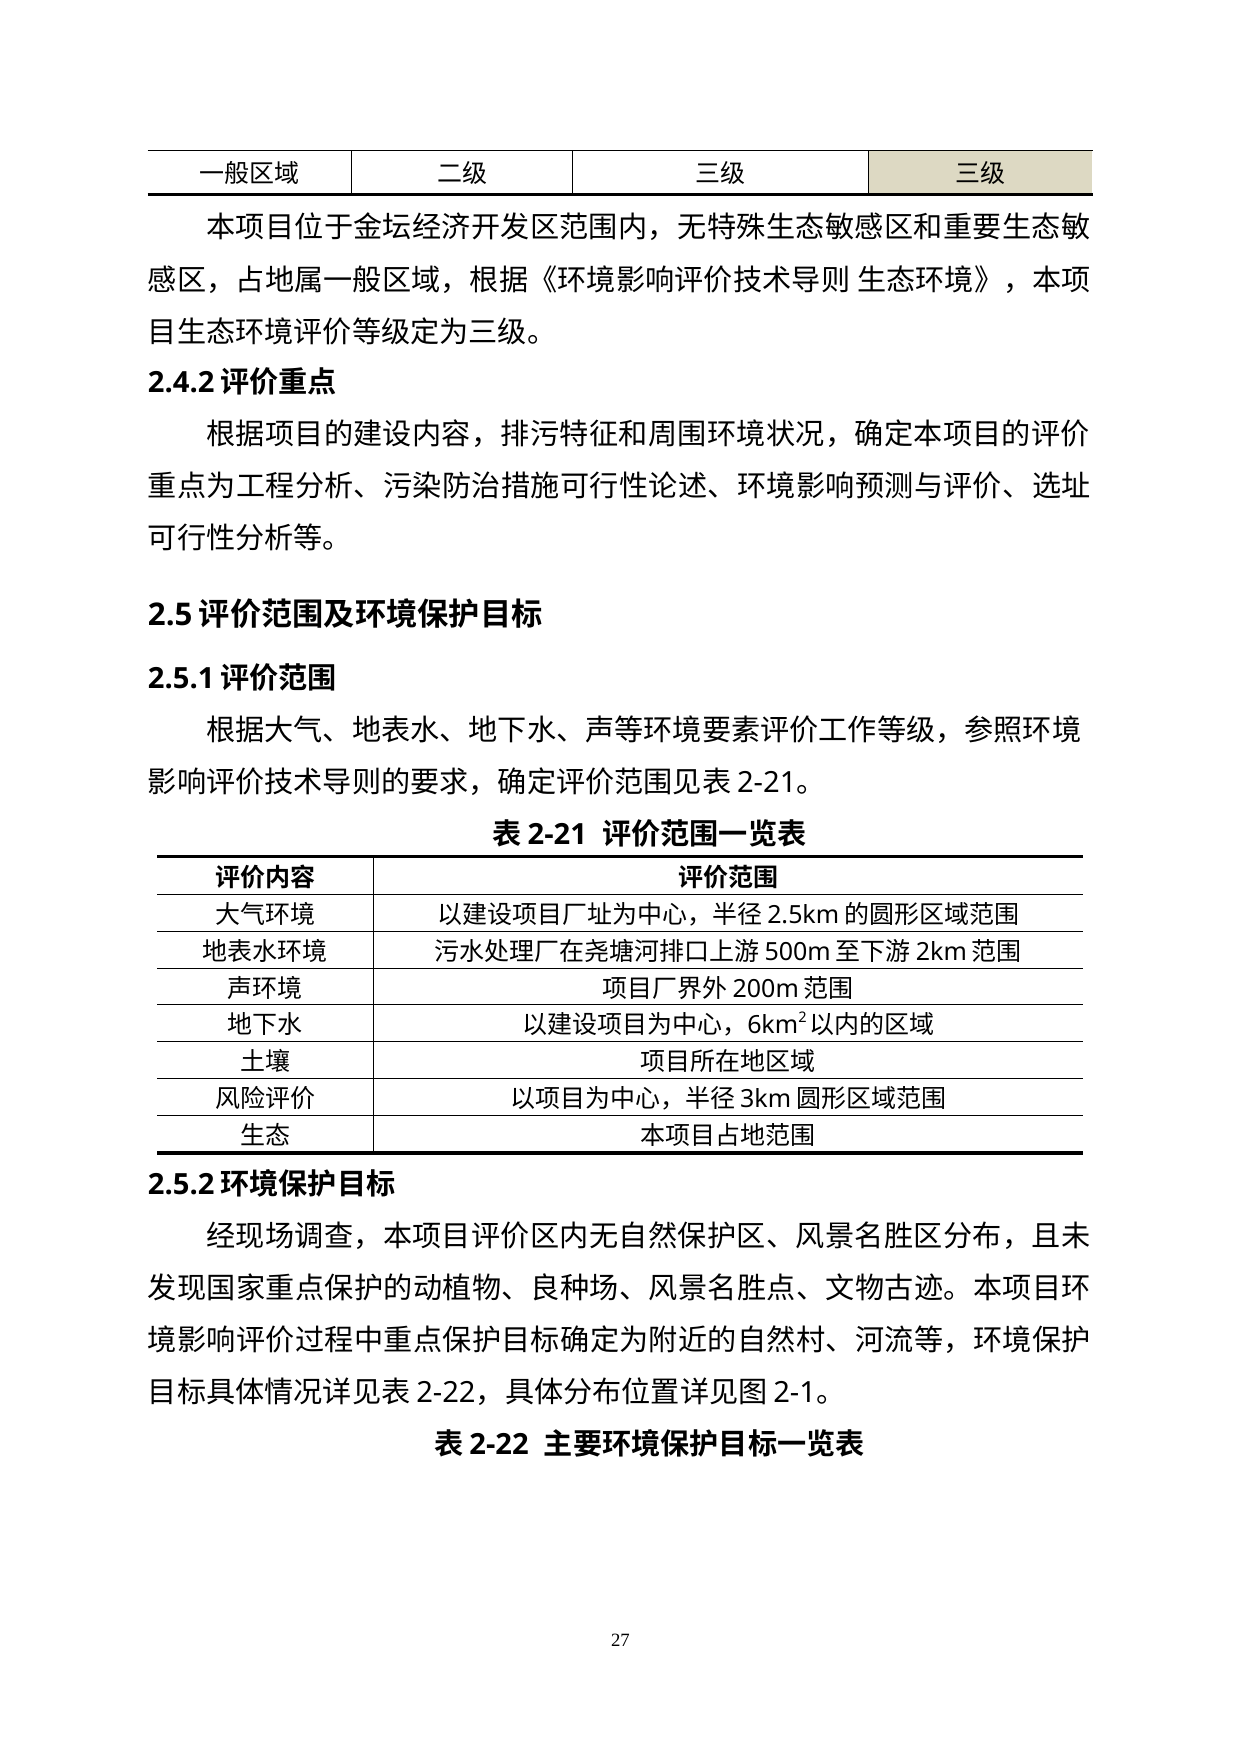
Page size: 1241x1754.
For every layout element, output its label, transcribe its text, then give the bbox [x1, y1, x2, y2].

table_cell 声环境 [157, 969, 373, 1004]
table_cell 三级 [869, 151, 1092, 193]
table_cell 大气环境 [157, 895, 373, 931]
table_cell 以建设项目厂址为中心，半径2.5km的圆形区域范围 [374, 895, 1083, 931]
subtitle 2.5评价范围及环境保护目标 [148, 584, 1092, 636]
table_cell 一般区域 [148, 151, 351, 193]
table_header 评价范围 [374, 858, 1083, 894]
text 本项目位于金坛经济开发区范围内，无特殊生态敏感区和重要生态敏感区，占地属一般区域，根据《环境影响评价技术导则 生态环境》，本项目生态环境评价等级定为三级。 [148, 196, 1092, 352]
table_cell 地表水环境 [157, 932, 373, 967]
text 2.5.2环境保护目标 [148, 1154, 1092, 1204]
table_header 评价内容 [157, 858, 373, 894]
table_cell 以建设项目为中心，6km2以内的区域 [374, 1005, 1083, 1041]
text 表2-21 评价范围一览表 [148, 802, 1092, 854]
table_cell 以项目为中心，半径3km圆形区域范围 [374, 1079, 1083, 1114]
table_cell 本项目占地范围 [374, 1116, 1083, 1151]
table_cell 生态 [157, 1116, 373, 1151]
text 经现场调查，本项目评价区内无自然保护区、风景名胜区分布，且未发现国家重点保护的动植物、良种场、风景名胜点、文物古迹。本项目环境影响评价过程中重点保护目标确定为附近的自然村、河流等，环境保护目标具体情况详见表2-22，具体分布位置详见图2-1。 [148, 1204, 1092, 1413]
text 2.4.2评价重点 [148, 352, 1092, 402]
table_cell 二级 [352, 151, 572, 193]
text 根据项目的建设内容，排污特征和周围环境状况，确定本项目的评价重点为工程分析、污染防治措施可行性论述、环境影响预测与评价、选址可行性分析等。 [148, 402, 1092, 559]
text 表2-22 主要环境保护目标一览表 [148, 1413, 1092, 1465]
text 2.5.1评价范围 [148, 648, 1092, 698]
text 根据大气、地表水、地下水、声等环境要素评价工作等级，参照环境影响评价技术导则的要求，确定评价范围见表2-21。 [148, 698, 1092, 802]
table_cell 三级 [573, 151, 868, 193]
table_cell 项目所在地区域 [374, 1042, 1083, 1078]
table_cell 地下水 [157, 1005, 373, 1041]
table_cell 污水处理厂在尧塘河排口上游500m至下游2km范围 [374, 932, 1083, 967]
table_cell 项目厂界外200m范围 [374, 969, 1083, 1004]
table_cell 风险评价 [157, 1079, 373, 1114]
table_cell 土壤 [157, 1042, 373, 1078]
